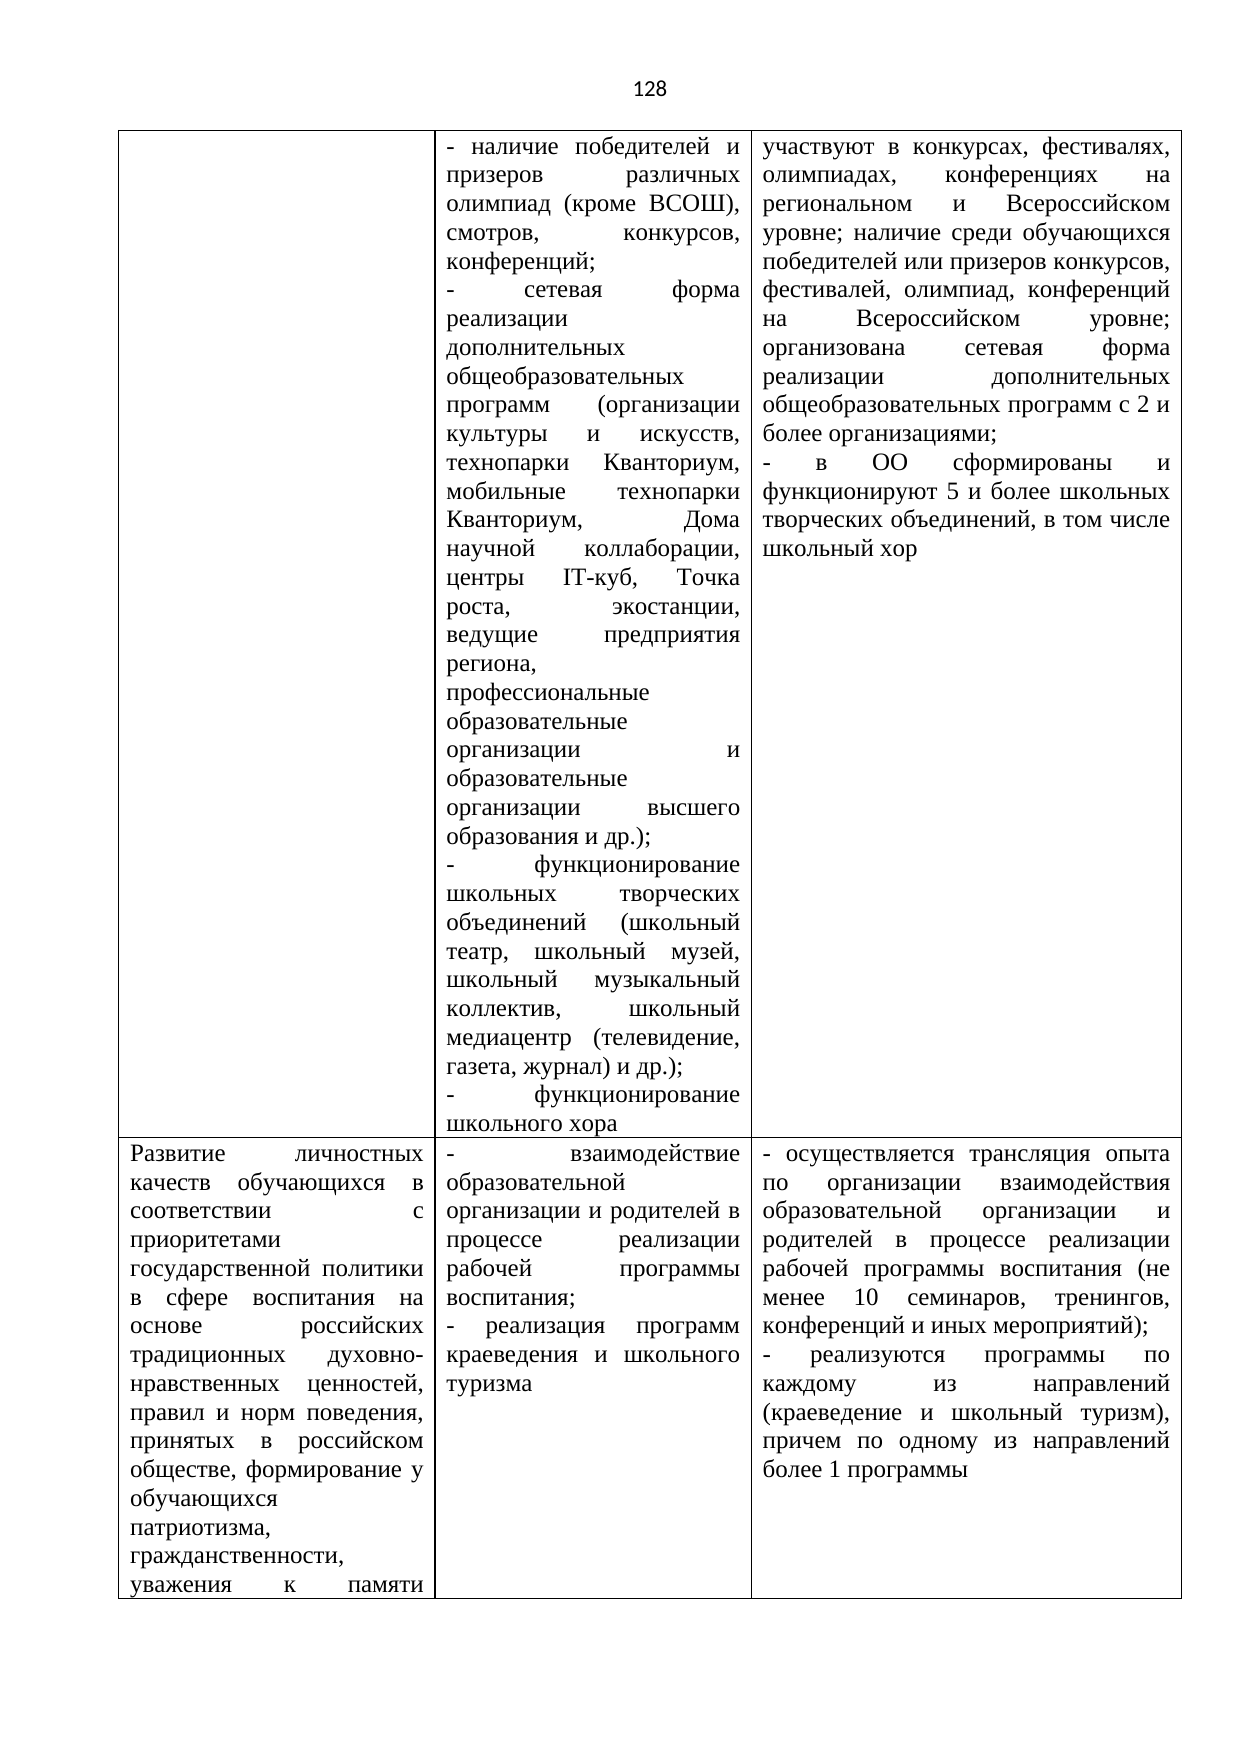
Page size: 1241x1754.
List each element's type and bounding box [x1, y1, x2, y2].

table_cell [752, 131, 1181, 1137]
table_cell [119, 1138, 434, 1598]
table_cell [752, 1138, 1181, 1598]
table_cell [436, 131, 751, 1137]
table_cell [119, 131, 434, 1137]
table_cell [436, 1138, 751, 1598]
